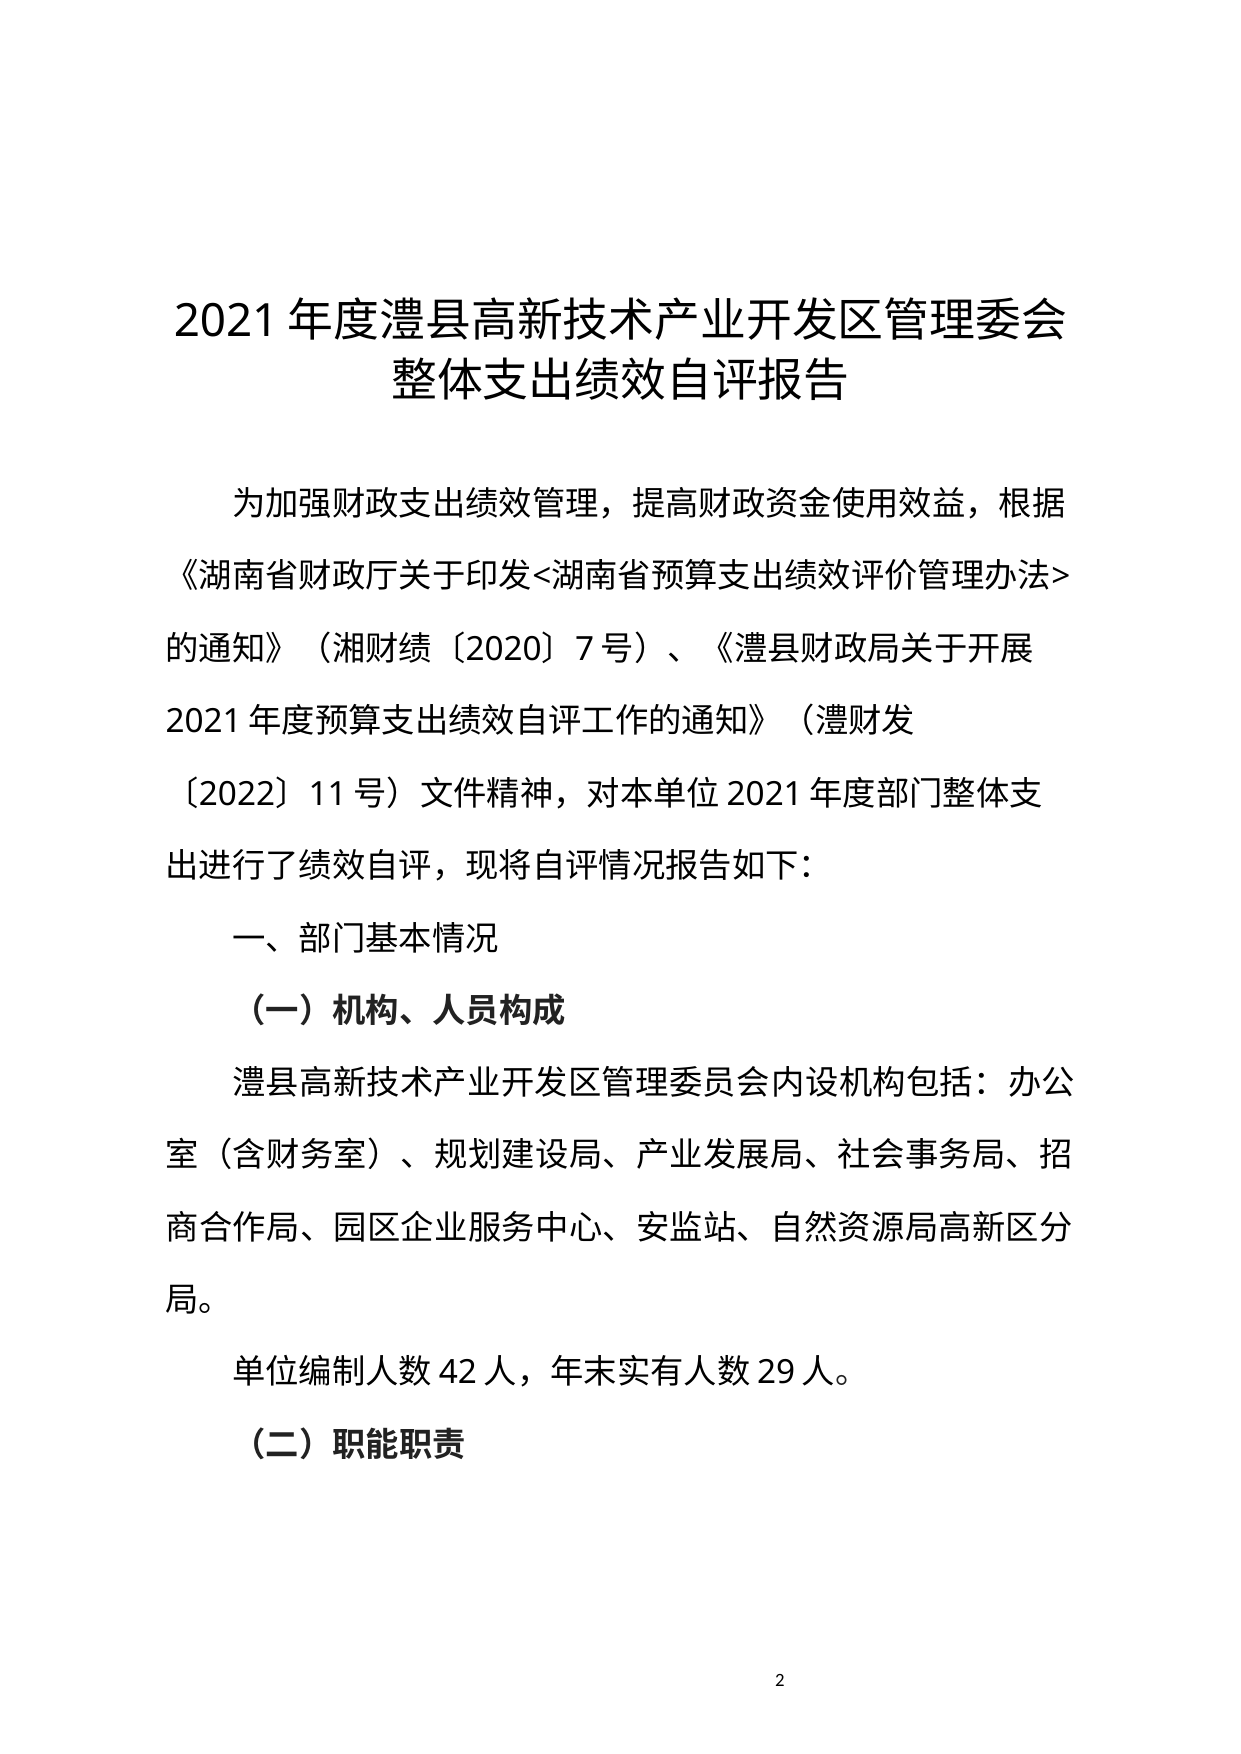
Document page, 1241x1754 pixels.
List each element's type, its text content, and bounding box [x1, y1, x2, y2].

text （一）机构、人员构成 [165, 983, 1075, 1032]
text 一、部门基本情况 [165, 911, 1075, 959]
text 2021年度澧县高新技术产业开发区管理委会 [165, 288, 1075, 348]
text （二）职能职责 [165, 1418, 1075, 1466]
text 整体支出绩效自评报告 [165, 348, 1075, 408]
text 澧县高新技术产业开发区管理委员会内设机构包括：办公室（含财务室）、规划建设局、产业发展局、社会事务局、招商合作局、园区企业服务中心、安监站、自然资源局高新区分局。 [165, 1056, 1075, 1321]
text 单位编制人数42人，年末实有人数29人。 [165, 1345, 1075, 1393]
text 为加强财政支出绩效管理，提高财政资金使用效益，根据《湖南省财政厅关于印发<湖南省预算支出绩效评价管理办法>的通知》（湘财绩〔2020〕7号）、《澧县财政局关于开展2021年度预算支出绩效自评工作的通知》（澧财发〔2022〕11号）文件精神，对本单位2021年度部门整体支出进行了绩效自评，现将自评情况报告如下： [165, 477, 1075, 887]
